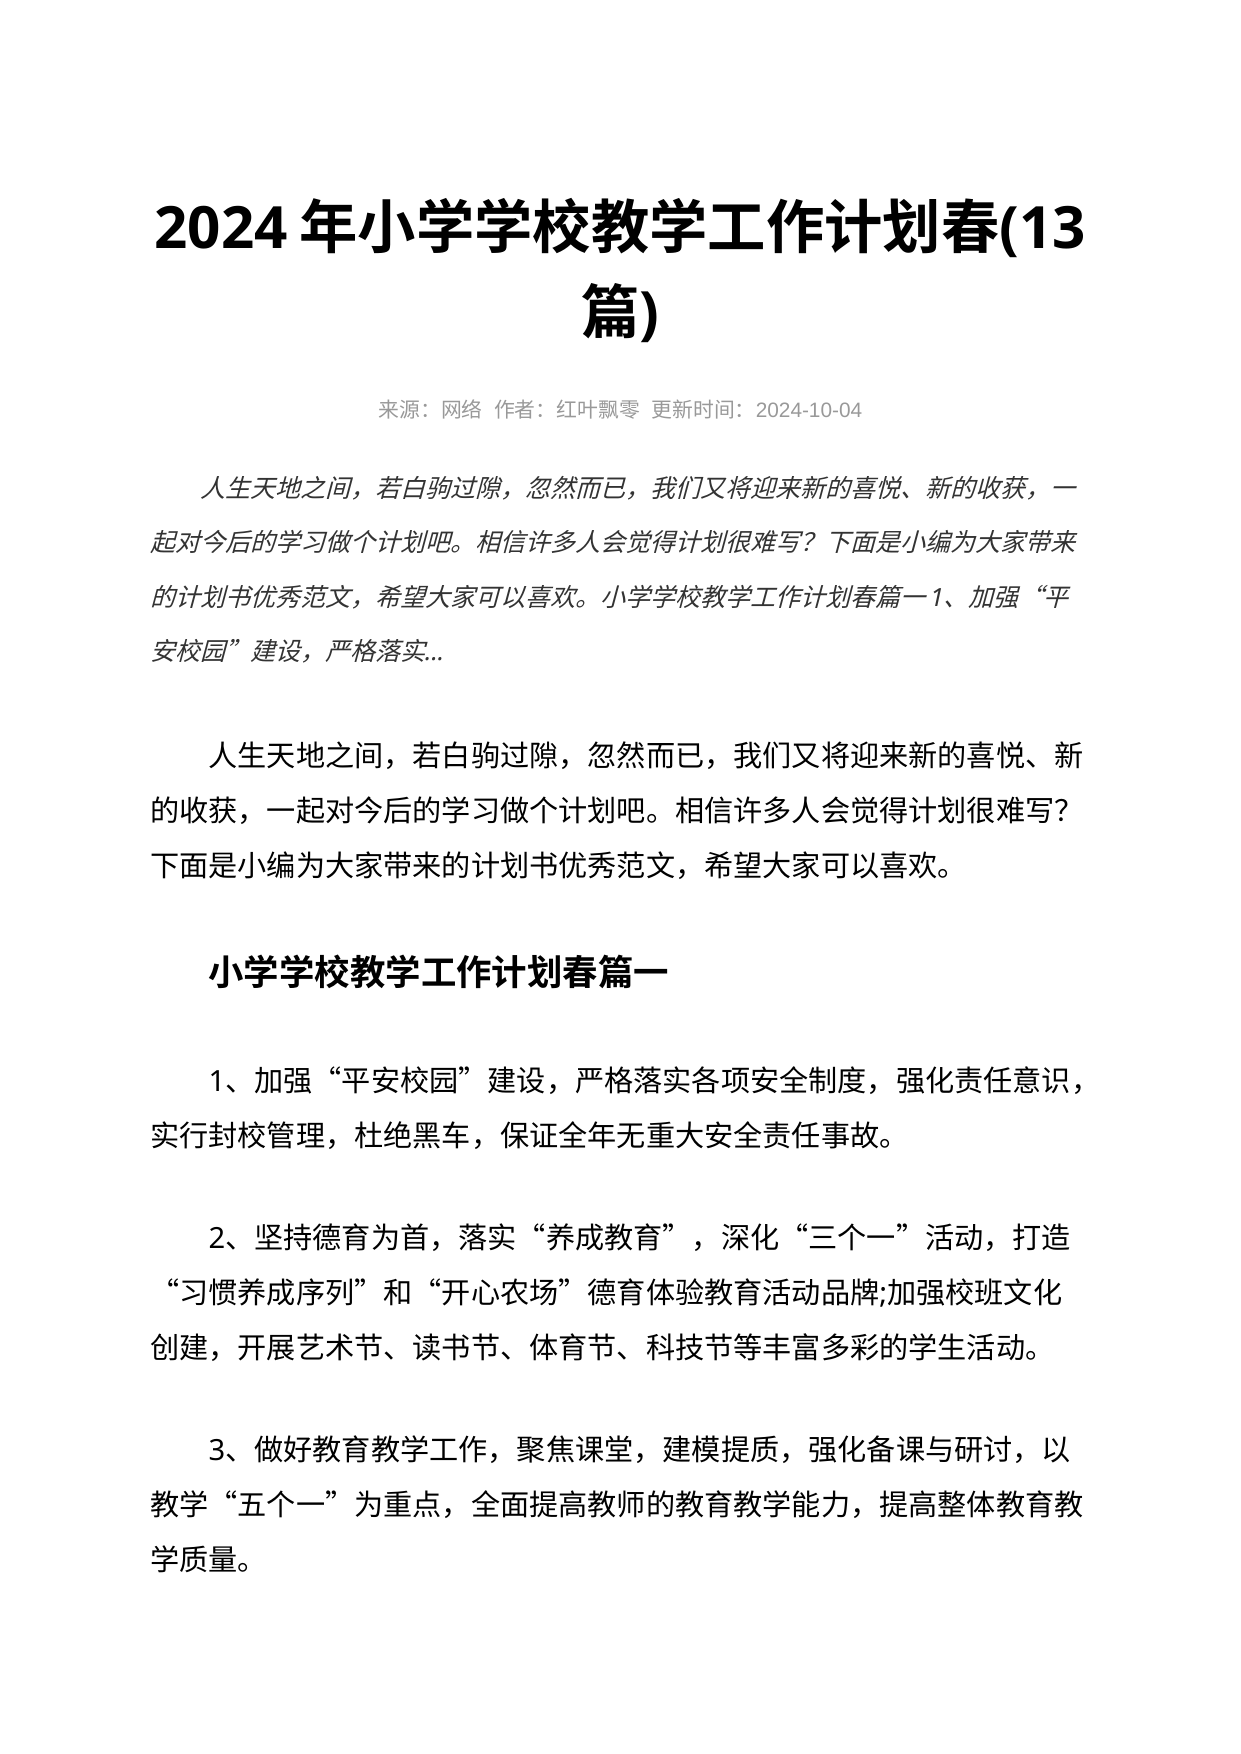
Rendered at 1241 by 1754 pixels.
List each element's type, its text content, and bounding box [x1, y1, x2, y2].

text 人生天地之间，若白驹过隙，忽然而已，我们又将迎来新的喜悦、新的收获，一起对今后的学习做个计划吧。相信许多人会觉得计划很难写？下面是小编为大家带来的计划书优秀范文，希望大家可以喜欢。小学学校教学工作计划春篇一1、加强“平安校园”建设，严格落实... [150, 468, 1090, 668]
text 2、坚持德育为首，落实“养成教育”，深化“三个一”活动，打造“习惯养成序列”和“开心农场”德育体验教育活动品牌;加强校班文化创建，开展艺术节、读书节、体育节、科技节等丰富多彩的学生活动。 [150, 1215, 1090, 1367]
text 人生天地之间，若白驹过隙，忽然而已，我们又将迎来新的喜悦、新的收获，一起对今后的学习做个计划吧。相信许多人会觉得计划很难写？下面是小编为大家带来的计划书优秀范文，希望大家可以喜欢。 [150, 733, 1090, 885]
text 来源：网络 作者：红叶飘零 更新时间：2024-10-04 [150, 398, 1090, 422]
subtitle 2024年小学学校教学工作计划春(13篇) [150, 181, 1090, 351]
text 3、做好教育教学工作，聚焦课堂，建模提质，强化备课与研讨，以教学“五个一”为重点，全面提高教师的教育教学能力，提高整体教育教学质量。 [150, 1426, 1090, 1579]
text 小学学校教学工作计划春篇一 [150, 944, 1090, 996]
text 1、加强“平安校园”建设，严格落实各项安全制度，强化责任意识，实行封校管理，杜绝黑车，保证全年无重大安全责任事故。 [150, 1058, 1090, 1155]
